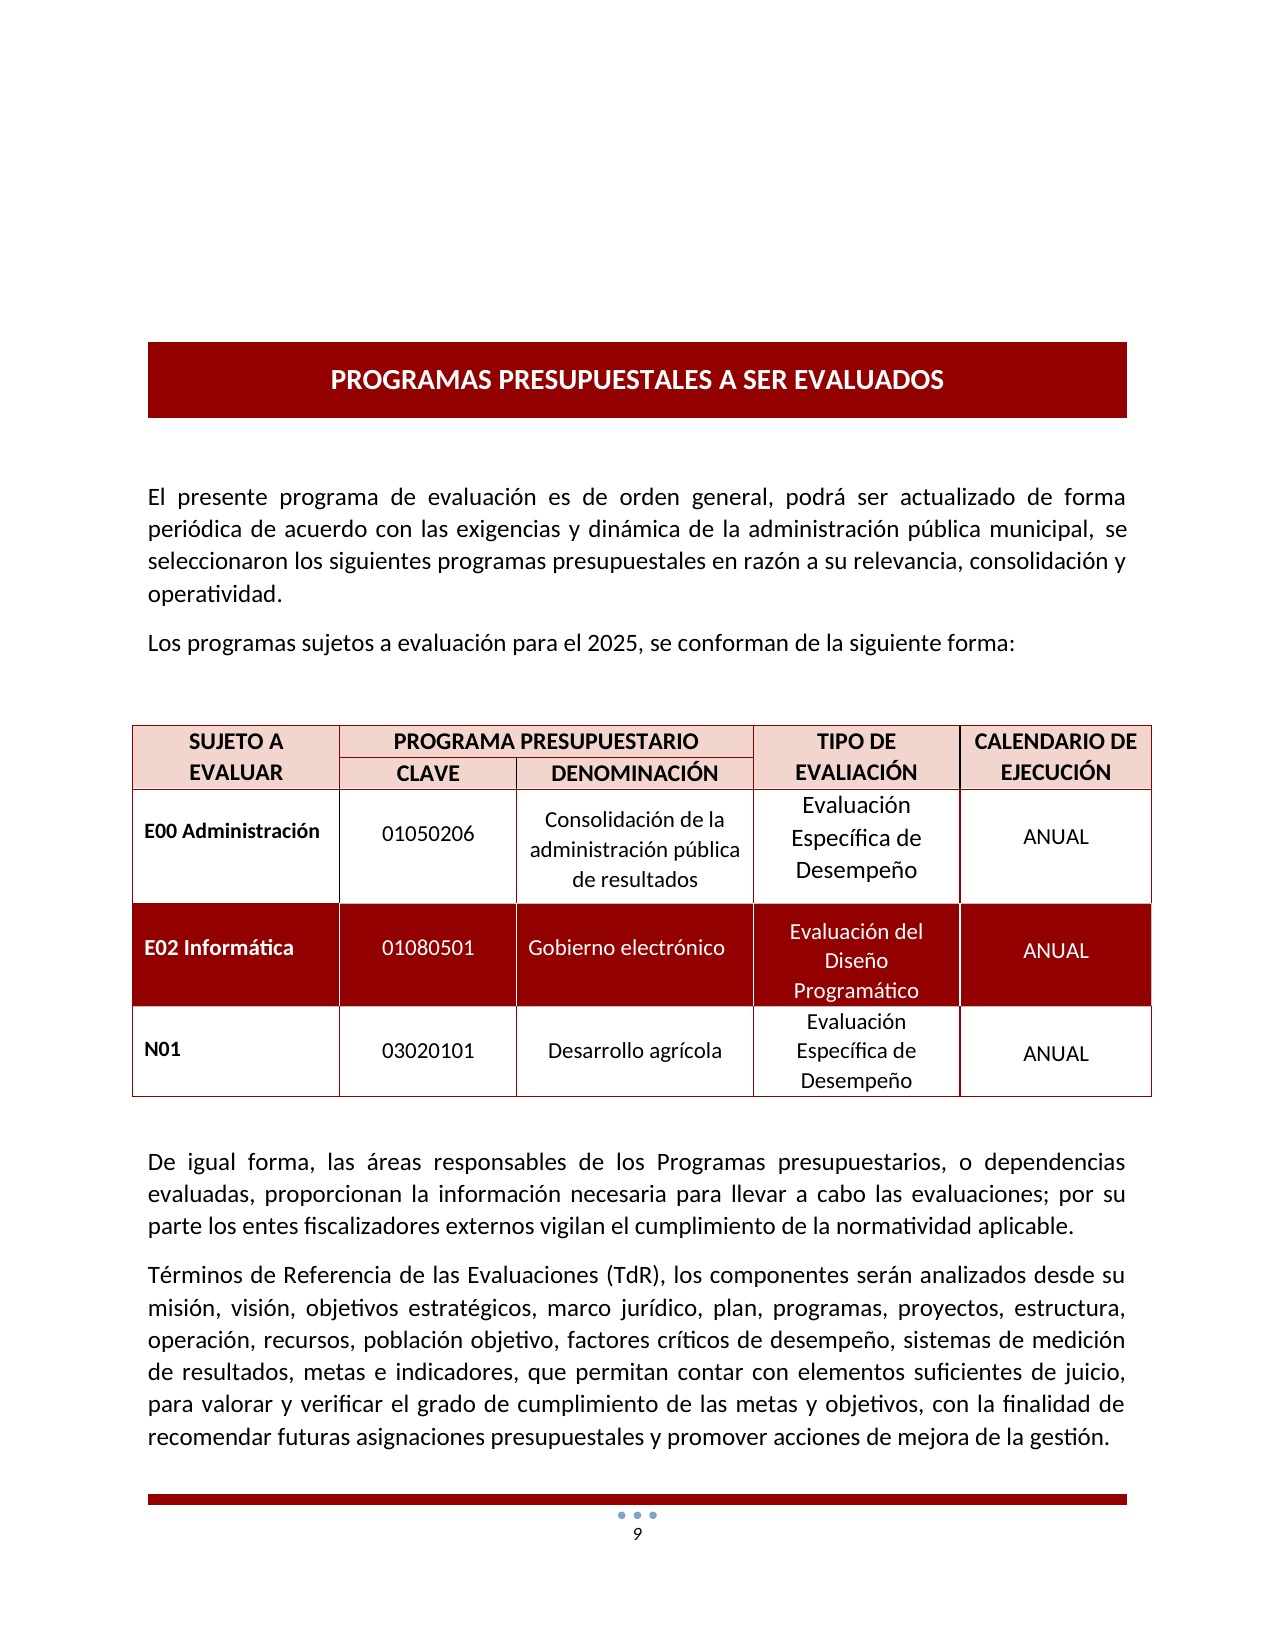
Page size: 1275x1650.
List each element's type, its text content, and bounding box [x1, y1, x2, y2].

text El presente programa de evaluación es de orden general, podrá ser actualizado de forma periódica de acuerdo con las exigencias y dinámica de la administración pública municipal, se seleccionaron los siguientes programas presupuestales en razón a su relevancia, consolidación y operatividad. [148, 481, 1127, 608]
text De igual forma, las áreas responsables de los Programas presupuestarios, o dependencias evaluadas, proporcionan la información necesaria para llevar a cabo las evaluaciones; por su parte los entes fiscalizadores externos vigilan el cumplimiento de la normatividad aplicable. [148, 1146, 1127, 1241]
table_cell DENOMINACIÓN [517, 758, 753, 788]
table_cell Evaluación del Diseño Programático [754, 904, 959, 1006]
table_cell 01080501 [340, 904, 516, 1006]
table_cell Desarrollo agrícola [517, 1007, 753, 1096]
table_header TIPO DE EVALIACIÓN [754, 726, 959, 788]
table_cell E02 Informática [133, 904, 339, 1006]
table_cell ANUAL [961, 790, 1151, 902]
text PROGRAMAS PRESUPUESTALES A SER EVALUADOS [148, 361, 1127, 397]
table_header PROGRAMA PRESUPUESTARIO [340, 726, 753, 757]
table_cell Gobierno electrónico [517, 904, 753, 1006]
table_header CALENDARIO DE EJECUCIÓN [961, 726, 1151, 788]
table_cell Consolidación de la administración pública de resultados [517, 790, 753, 902]
table_cell ANUAL [961, 904, 1151, 1006]
table_header SUJETO A EVALUAR [133, 726, 339, 788]
table_cell 03020101 [340, 1007, 516, 1096]
table_cell 01050206 [340, 790, 516, 902]
text Términos de Referencia de las Evaluaciones (TdR), los componentes serán analizados desde su misión, visión, objetivos estratégicos, marco jurídico, plan, programas, proyectos, estructura, operación, recursos, población objetivo, factores críticos de desempeño, sistemas de medición de resultados, metas e indicadores, que permitan contar con elementos suficientes de juicio, para valorar y verificar el grado de cumplimiento de las metas y objetivos, con la finalidad de recomendar futuras asignaciones presupuestales y promover acciones de mejora de la gestión. [148, 1259, 1127, 1451]
table_cell N01 [133, 1007, 339, 1096]
text Los programas sujetos a evaluación para el 2025, se conforman de la siguiente forma: [148, 627, 1127, 657]
table_cell E00 Administración [133, 790, 339, 902]
table_cell Evaluación Específica de Desempeño [754, 790, 959, 902]
table_cell Evaluación Específica de Desempeño [754, 1007, 959, 1096]
table_cell CLAVE [340, 758, 516, 788]
table_cell ANUAL [961, 1007, 1151, 1096]
